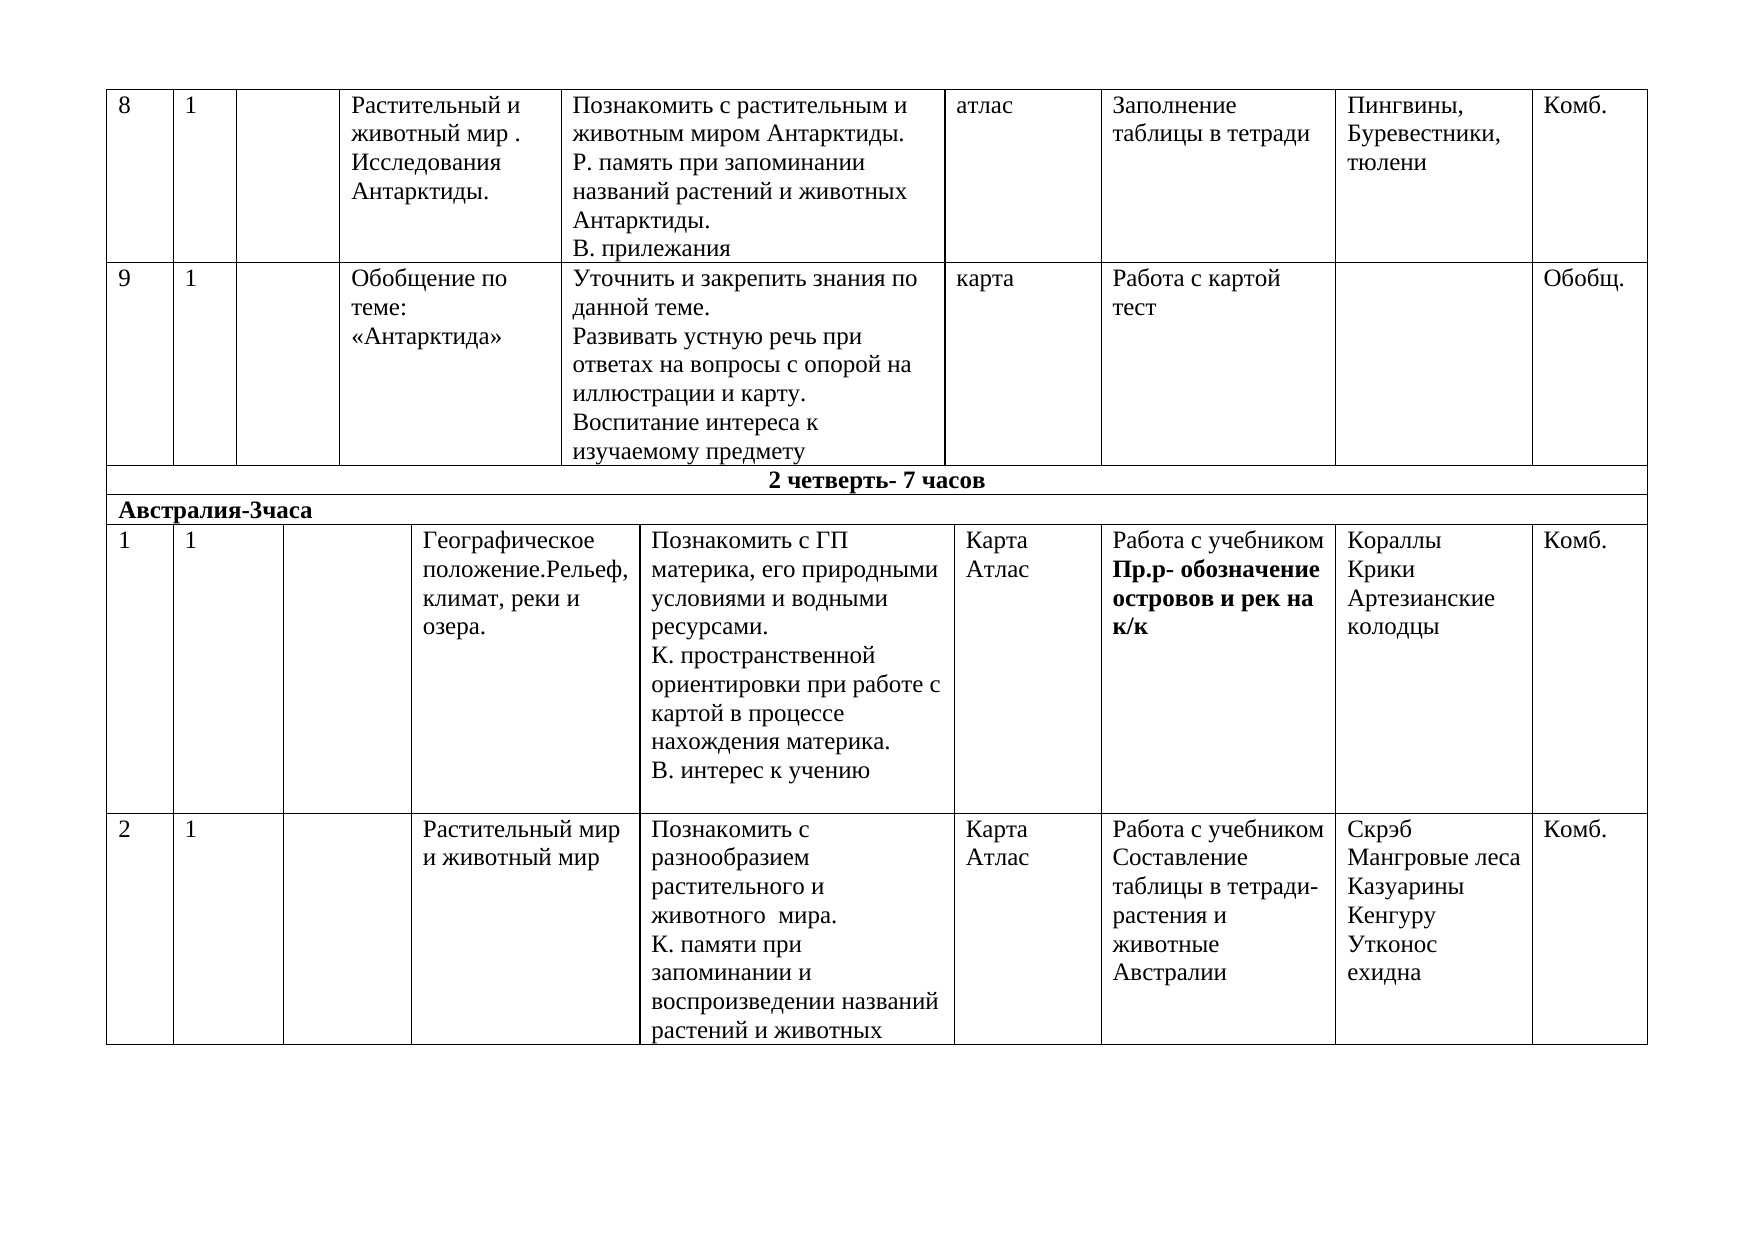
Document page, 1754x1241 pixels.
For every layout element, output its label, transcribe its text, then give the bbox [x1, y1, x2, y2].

table_cell Уточнить и закрепить знания по данной теме. Развивать устную речь при ответах на вопросы с опорой на иллюстрации и карту. Воспитание интереса к изучаемому предмету [562, 263, 944, 464]
table_cell Растительный и животный мир . Исследования Антарктиды. [340, 90, 561, 262]
table_cell Пингвины, Буревестники, тюлени [1336, 90, 1532, 262]
table_cell Географическое положение.Рельеф, климат, реки и озера. [412, 525, 639, 813]
table_cell 1 [174, 263, 236, 464]
table_cell 9 [107, 263, 173, 464]
table_cell Обобщение по теме: «Антарктида» [340, 263, 561, 464]
table_cell Познакомить с ГП материка, его природными условиями и водными ресурсами. К. пространственной ориентировки при работе с картой в процессе нахождения материка. В. интерес к учению [641, 525, 954, 813]
table_cell Карта Атлас [955, 525, 1101, 813]
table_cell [1102, 814, 1335, 1044]
table_cell 8 [107, 90, 173, 262]
table_cell 1 [174, 90, 236, 262]
table_cell [284, 525, 411, 813]
table_cell атлас [946, 90, 1101, 262]
table_cell 1 [174, 525, 283, 813]
table_cell [1336, 263, 1532, 464]
table_cell Работа с учебником Пр.р- обозначение островов и рек на к/к [1102, 525, 1335, 813]
table_cell Австралия-3часа [107, 495, 1647, 524]
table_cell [641, 814, 954, 1044]
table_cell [1336, 814, 1532, 1044]
table_cell [284, 814, 411, 1044]
table_cell Кораллы Крики Артезианские колодцы [1336, 525, 1532, 813]
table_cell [412, 814, 639, 1044]
table_cell 2 четверть- 7 часов [107, 466, 1647, 494]
table_cell Комб. [1533, 814, 1647, 1044]
table_cell Познакомить с растительным и животным миром Антарктиды. Р. память при запоминании названий растений и животных Антарктиды. В. прилежания [562, 90, 944, 262]
table_cell [237, 90, 339, 262]
table_cell Карта Атлас [955, 814, 1101, 1044]
table_cell Комб. [1533, 90, 1647, 262]
table_cell Обобщ. [1533, 263, 1647, 464]
table_cell 2 [107, 814, 173, 1044]
table_cell Заполнение таблицы в тетради [1102, 90, 1335, 262]
table_cell 1 [107, 525, 173, 813]
table_cell карта [946, 263, 1101, 464]
table_cell [237, 263, 339, 464]
table_cell 1 [174, 814, 283, 1044]
table_cell Комб. [1533, 525, 1647, 813]
table_cell Работа с картой тест [1102, 263, 1335, 464]
